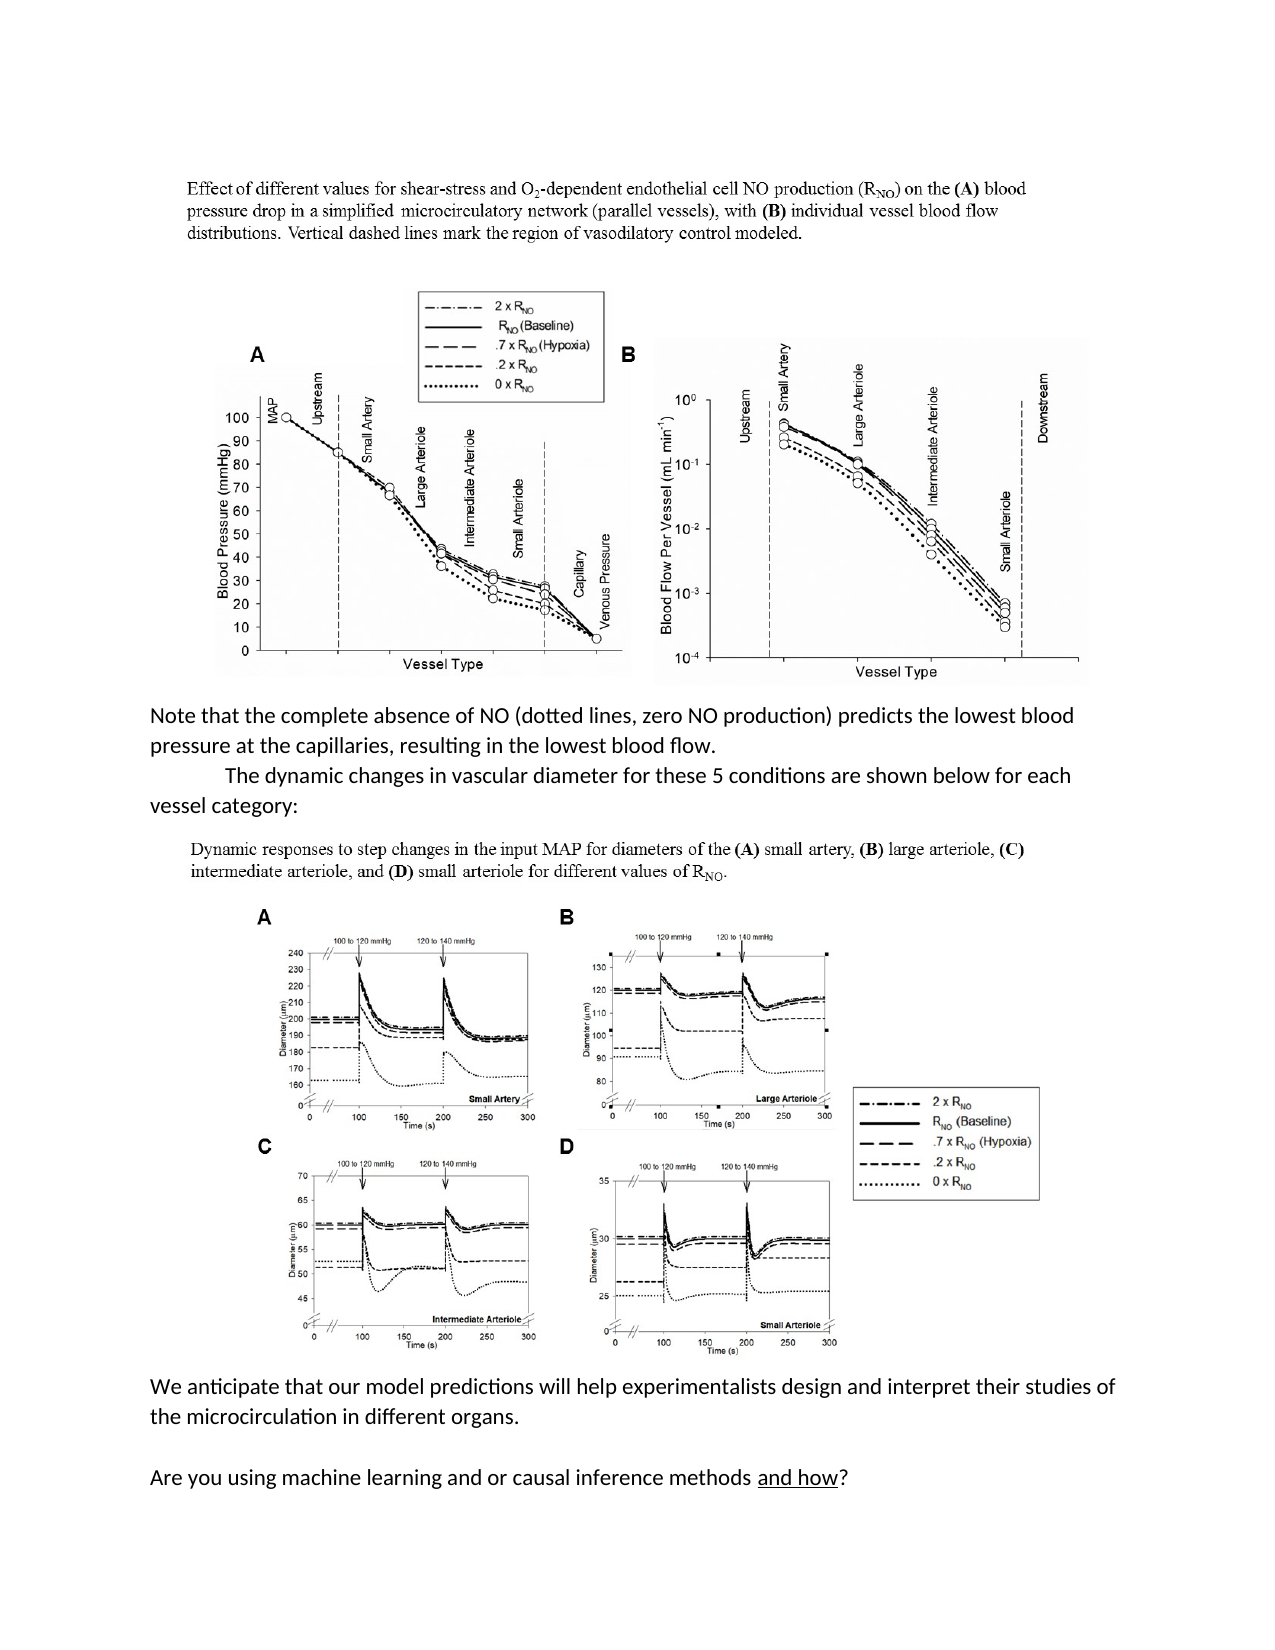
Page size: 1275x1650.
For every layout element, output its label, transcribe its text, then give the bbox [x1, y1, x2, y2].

picture [150, 150, 1125, 699]
text Are you using machine learning and or causal inference methods and how? [150, 1463, 1125, 1491]
picture [150, 821, 1125, 1371]
